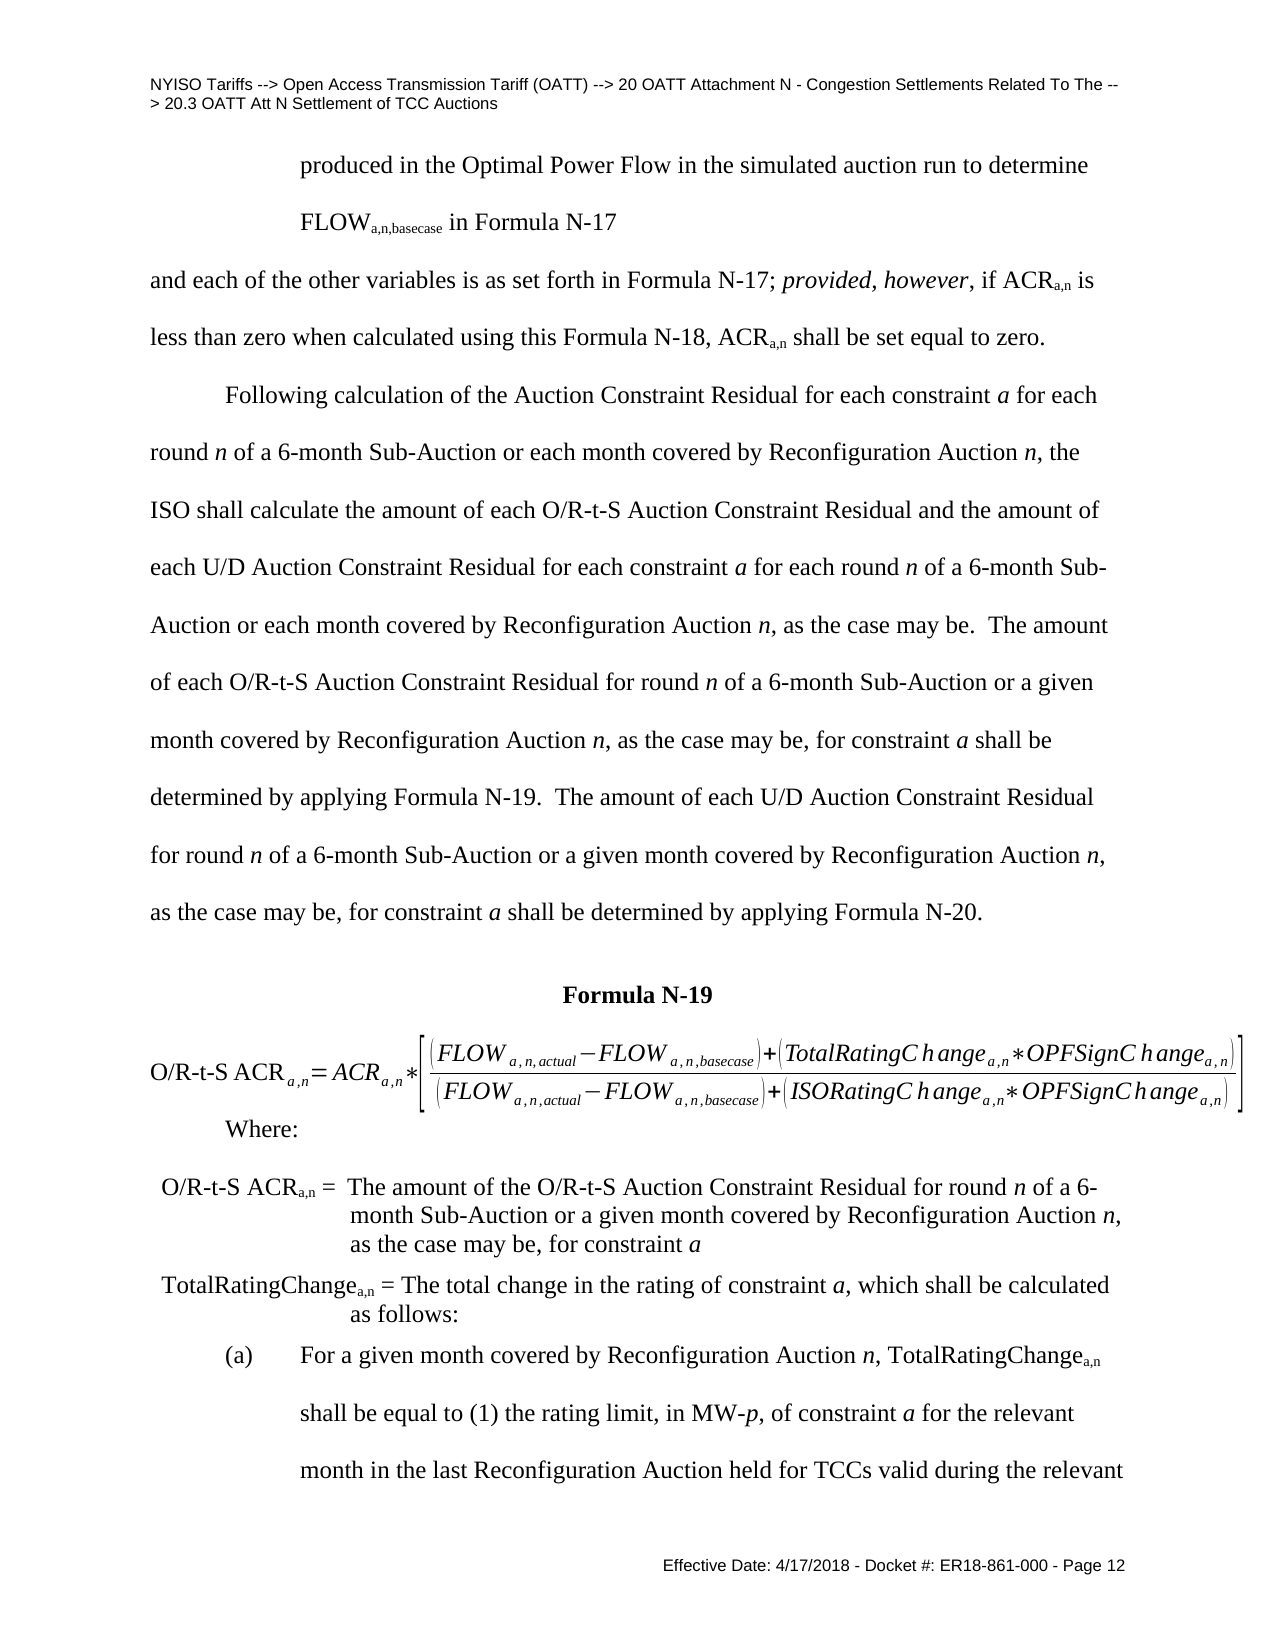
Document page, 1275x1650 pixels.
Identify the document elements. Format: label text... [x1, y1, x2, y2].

text O/R-t-S ACRa,n = The amount of the O/R-t-S Auction Constraint Residual for round n of a 6-month Sub-Auction or a given month covered by Reconfiguration Auction n, as the case may be, for constraint a [161, 1172, 1125, 1258]
text Where: [150, 1114, 1125, 1143]
text Formula N-19 [150, 980, 1125, 1009]
text TotalRatingChangea,n = The total change in the rating of constraint a, which shall be calculated as follows: [161, 1270, 1125, 1328]
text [225, 150, 1125, 236]
text and each of the other variables is as set forth in Formula N-17; provided, however, if ACRa,n is less than zero when calculated using this Formula N-18, ACRa,n shall be set equal to zero. [150, 265, 1125, 351]
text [225, 1340, 1125, 1484]
text Following calculation of the Auction Constraint Residual for each constraint a for each round n of a 6-month Sub-Auction or each month covered by Reconfiguration Auction n, the ISO shall calculate the amount of each O/R-t-S Auction Constraint Residual and the amount of each U/D Auction Constraint Residual for each constraint a for each round n of a 6-month Sub-Auction or each month covered by Reconfiguration Auction n, as the case may be. The amount of each O/R-t-S Auction Constraint Residual for round n of a 6-month Sub-Auction or a given month covered by Reconfiguration Auction n, as the case may be, for constraint a shall be determined by applying Formula N-19. The amount of each U/D Auction Constraint Residual for round n of a 6-month Sub-Auction or a given month covered by Reconfiguration Auction n, as the case may be, for constraint a shall be determined by applying Formula N-20. [150, 380, 1125, 926]
